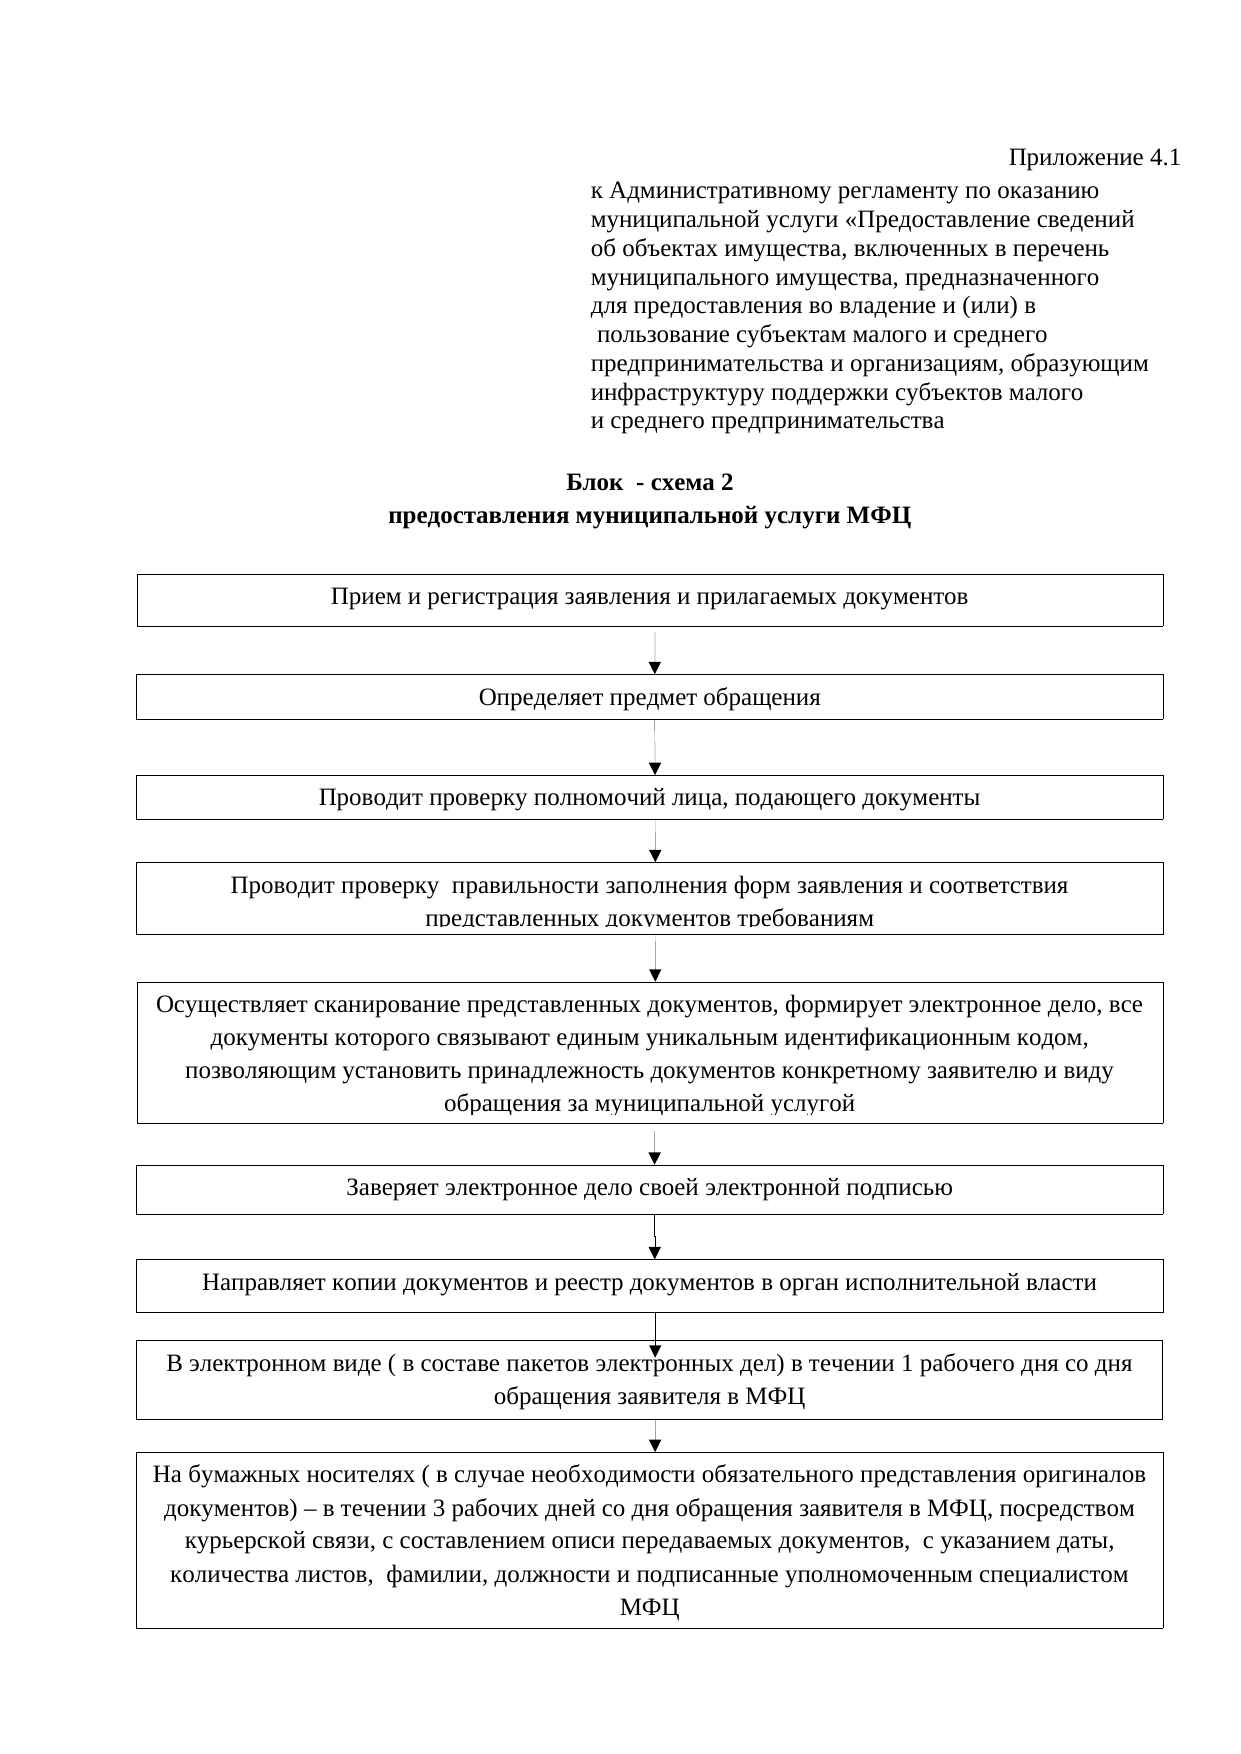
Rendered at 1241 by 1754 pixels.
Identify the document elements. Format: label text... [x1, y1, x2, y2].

text для предоставления во владение и (или) в [118, 291, 1181, 319]
text об объектах имущества, включенных в перечень [118, 233, 1181, 262]
text к Административному регламенту по оказанию [118, 176, 1181, 204]
text предоставления муниципальной услуги МФЦ [118, 500, 1181, 529]
text и среднего предпринимательства [118, 406, 1181, 434]
text Блок - схема 2 [118, 467, 1181, 496]
text муниципальной услуги «Предоставление сведений [118, 204, 1181, 233]
text пользование субъектам малого и среднего [118, 319, 1181, 348]
text Приложение 4.1 [118, 142, 1181, 171]
text предпринимательства и организациям, образующим [118, 348, 1181, 377]
text инфраструктуру поддержки субъектов малого [118, 377, 1181, 406]
text муниципального имущества, предназначенного [118, 262, 1181, 291]
